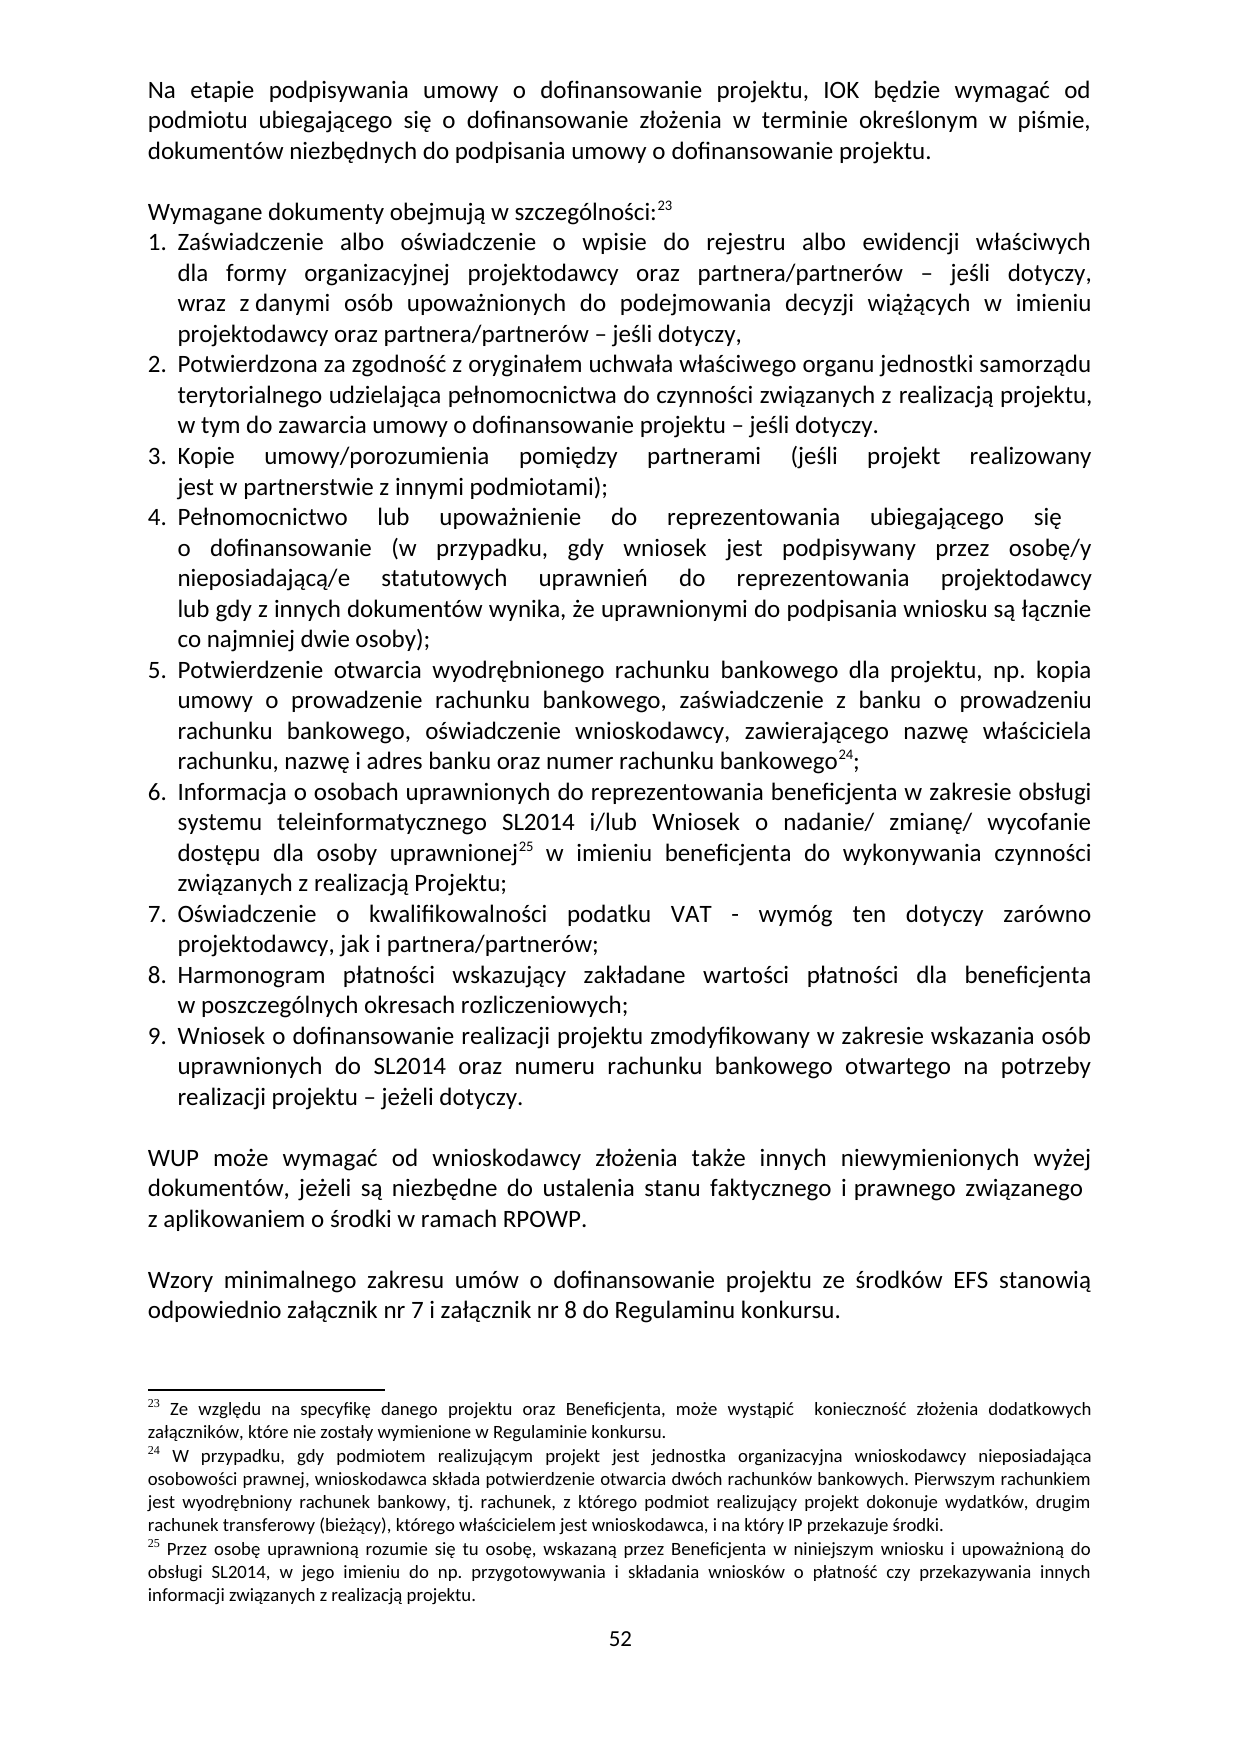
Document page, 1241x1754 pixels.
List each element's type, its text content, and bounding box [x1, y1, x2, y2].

list Zaświadczenie albo oświadczenie o wpisie do rejestru albo ewidencji właściwych dla formy organizacyjnej projektodawcy oraz partnera/partnerów – jeśli dotyczy, wraz z danymi osób upoważnionych do podejmowania decyzji wiążących w imieniu projektodawcy oraz partnera/partnerów – jeśli dotyczy, [148, 226, 1092, 348]
list Informacja o osobach uprawnionych do reprezentowania beneficjenta w zakresie obsługi systemu teleinformatycznego SL2014 i/lub Wniosek o nadanie/ zmianę/ wycofanie dostępu dla osoby uprawnionej w imieniu beneficjenta do wykonywania czynności związanych z realizacją Projektu; [148, 776, 1092, 898]
list Potwierdzona za zgodność z oryginałem uchwała właściwego organu jednostki samorządu terytorialnego udzielająca pełnomocnictwa do czynności związanych z realizacją projektu, w tym do zawarcia umowy o dofinansowanie projektu – jeśli dotyczy. [148, 348, 1092, 440]
text Na etapie podpisywania umowy o dofinansowanie projektu, IOK będzie wymagać od podmiotu ubiegającego się o dofinansowanie złożenia w terminie określonym w piśmie, dokumentów niezbędnych do podpisania umowy o dofinansowanie projektu. [148, 74, 1092, 165]
text Wzory minimalnego zakresu umów o dofinansowanie projektu ze środków EFS stanowią odpowiednio załącznik nr 7 i załącznik nr 8 do Regulaminu konkursu. [148, 1264, 1092, 1325]
text WUP może wymagać od wnioskodawcy złożenia także innych niewymienionych wyżej dokumentów, jeżeli są niezbędne do ustalenia stanu faktycznego i prawnego związanego z aplikowaniem o środki w ramach RPOWP. [148, 1142, 1092, 1234]
list Kopie umowy/porozumienia pomiędzy partnerami (jeśli projekt realizowany jest w partnerstwie z innymi podmiotami); [148, 440, 1092, 501]
list Harmonogram płatności wskazujący zakładane wartości płatności dla beneficjenta w poszczególnych okresach rozliczeniowych; [148, 959, 1092, 1020]
list Pełnomocnictwo lub upoważnienie do reprezentowania ubiegającego się o dofinansowanie (w przypadku, gdy wniosek jest podpisywany przez osobę/y nieposiadającą/e statutowych uprawnień do reprezentowania projektodawcy lub gdy z innych dokumentów wynika, że uprawnionymi do podpisania wniosku są łącznie co najmniej dwie osoby); [148, 501, 1092, 654]
list Wniosek o dofinansowanie realizacji projektu zmodyfikowany w zakresie wskazania osób uprawnionych do SL2014 oraz numeru rachunku bankowego otwartego na potrzeby realizacji projektu – jeżeli dotyczy. [148, 1020, 1092, 1112]
list Potwierdzenie otwarcia wyodrębnionego rachunku bankowego dla projektu, np. kopia umowy o prowadzenie rachunku bankowego, zaświadczenie z banku o prowadzeniu rachunku bankowego, oświadczenie wnioskodawcy, zawierającego nazwę właściciela rachunku, nazwę i adres banku oraz numer rachunku bankowego; [148, 654, 1092, 776]
text Wymagane dokumenty obejmują w szczególności: [148, 196, 1092, 226]
list Oświadczenie o kwalifikowalności podatku VAT - wymóg ten dotyczy zarówno projektodawcy, jak i partnera/partnerów; [148, 898, 1092, 959]
